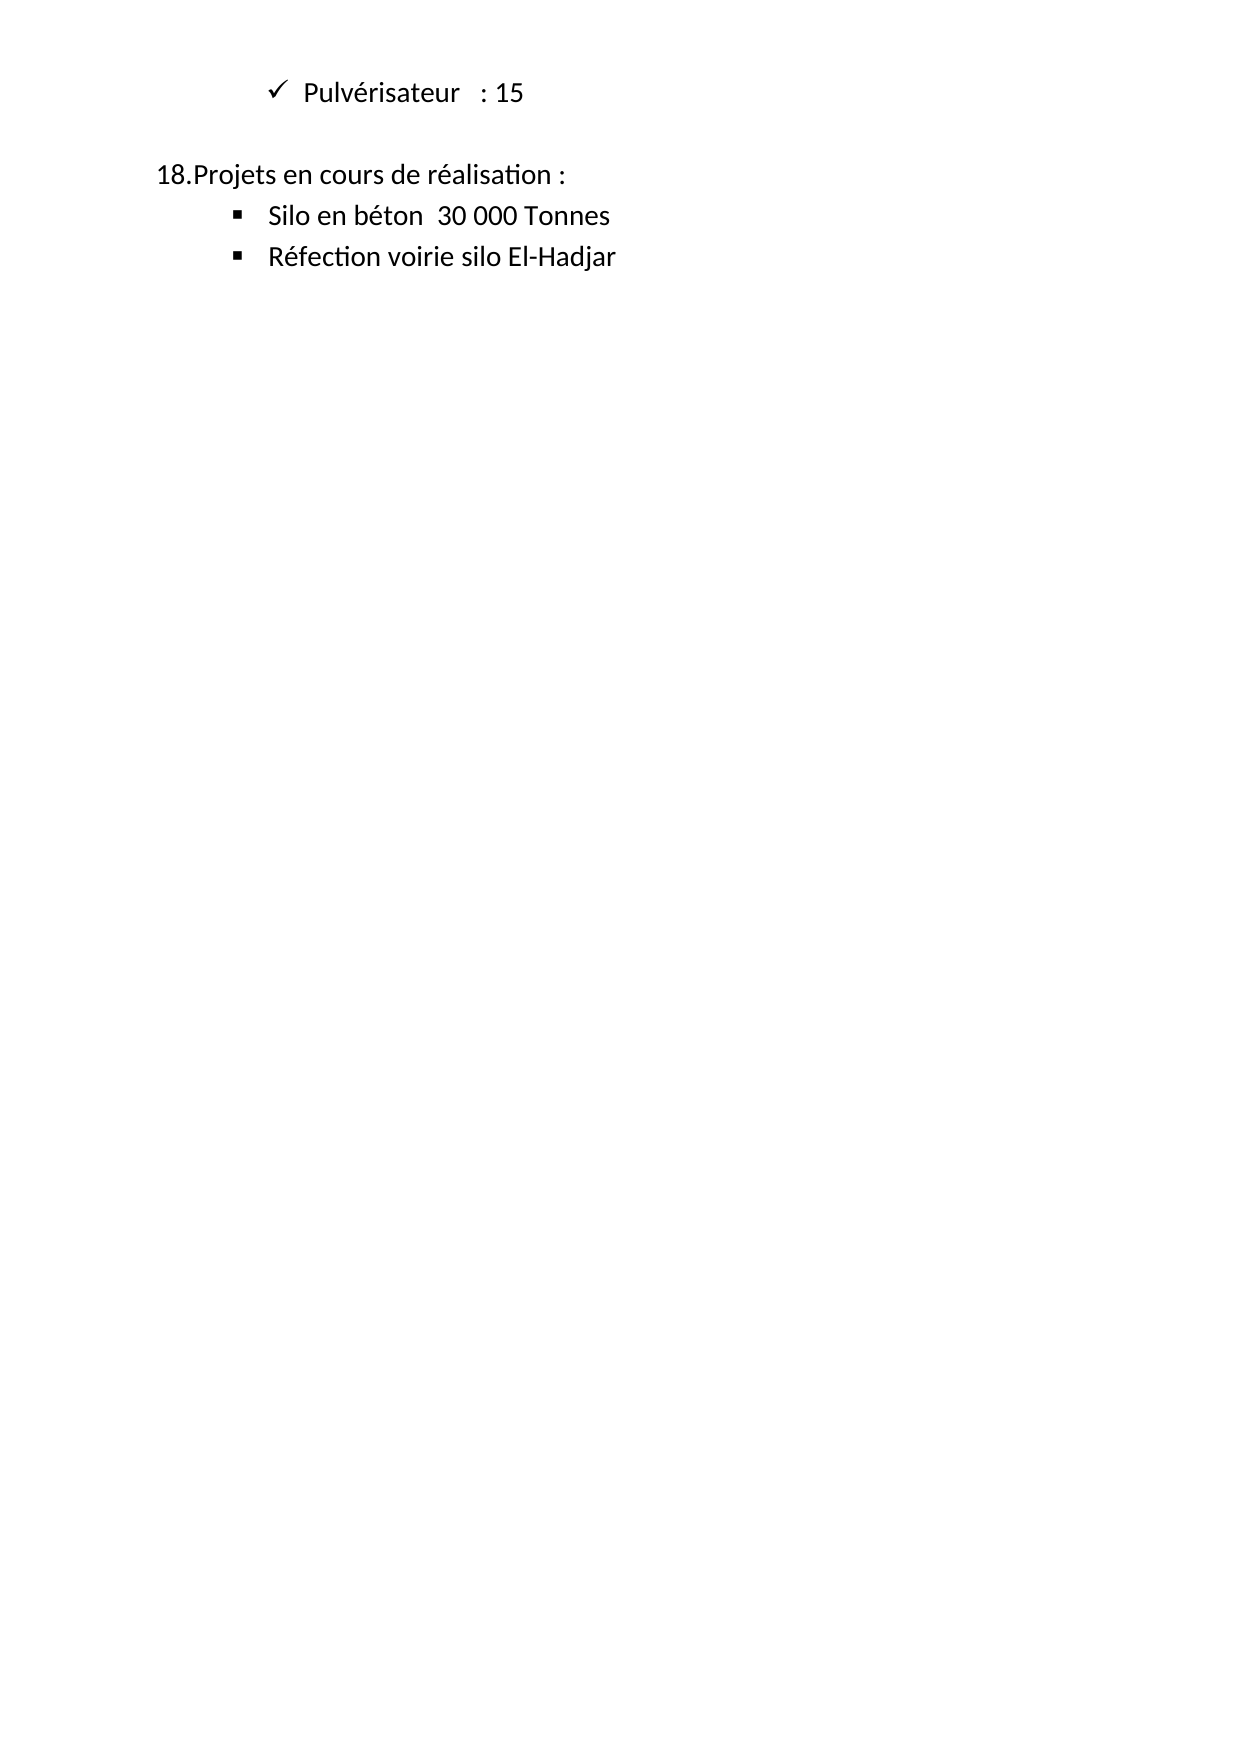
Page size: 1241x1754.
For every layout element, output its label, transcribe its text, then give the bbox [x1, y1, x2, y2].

list Réfection voirie silo El-Hadjar [231, 238, 1167, 273]
list Projets en cours de réalisation : [156, 156, 1167, 191]
list Pulvérisateur : 15 [266, 74, 1167, 109]
list Silo en béton 30 000 Tonnes [231, 197, 1167, 232]
